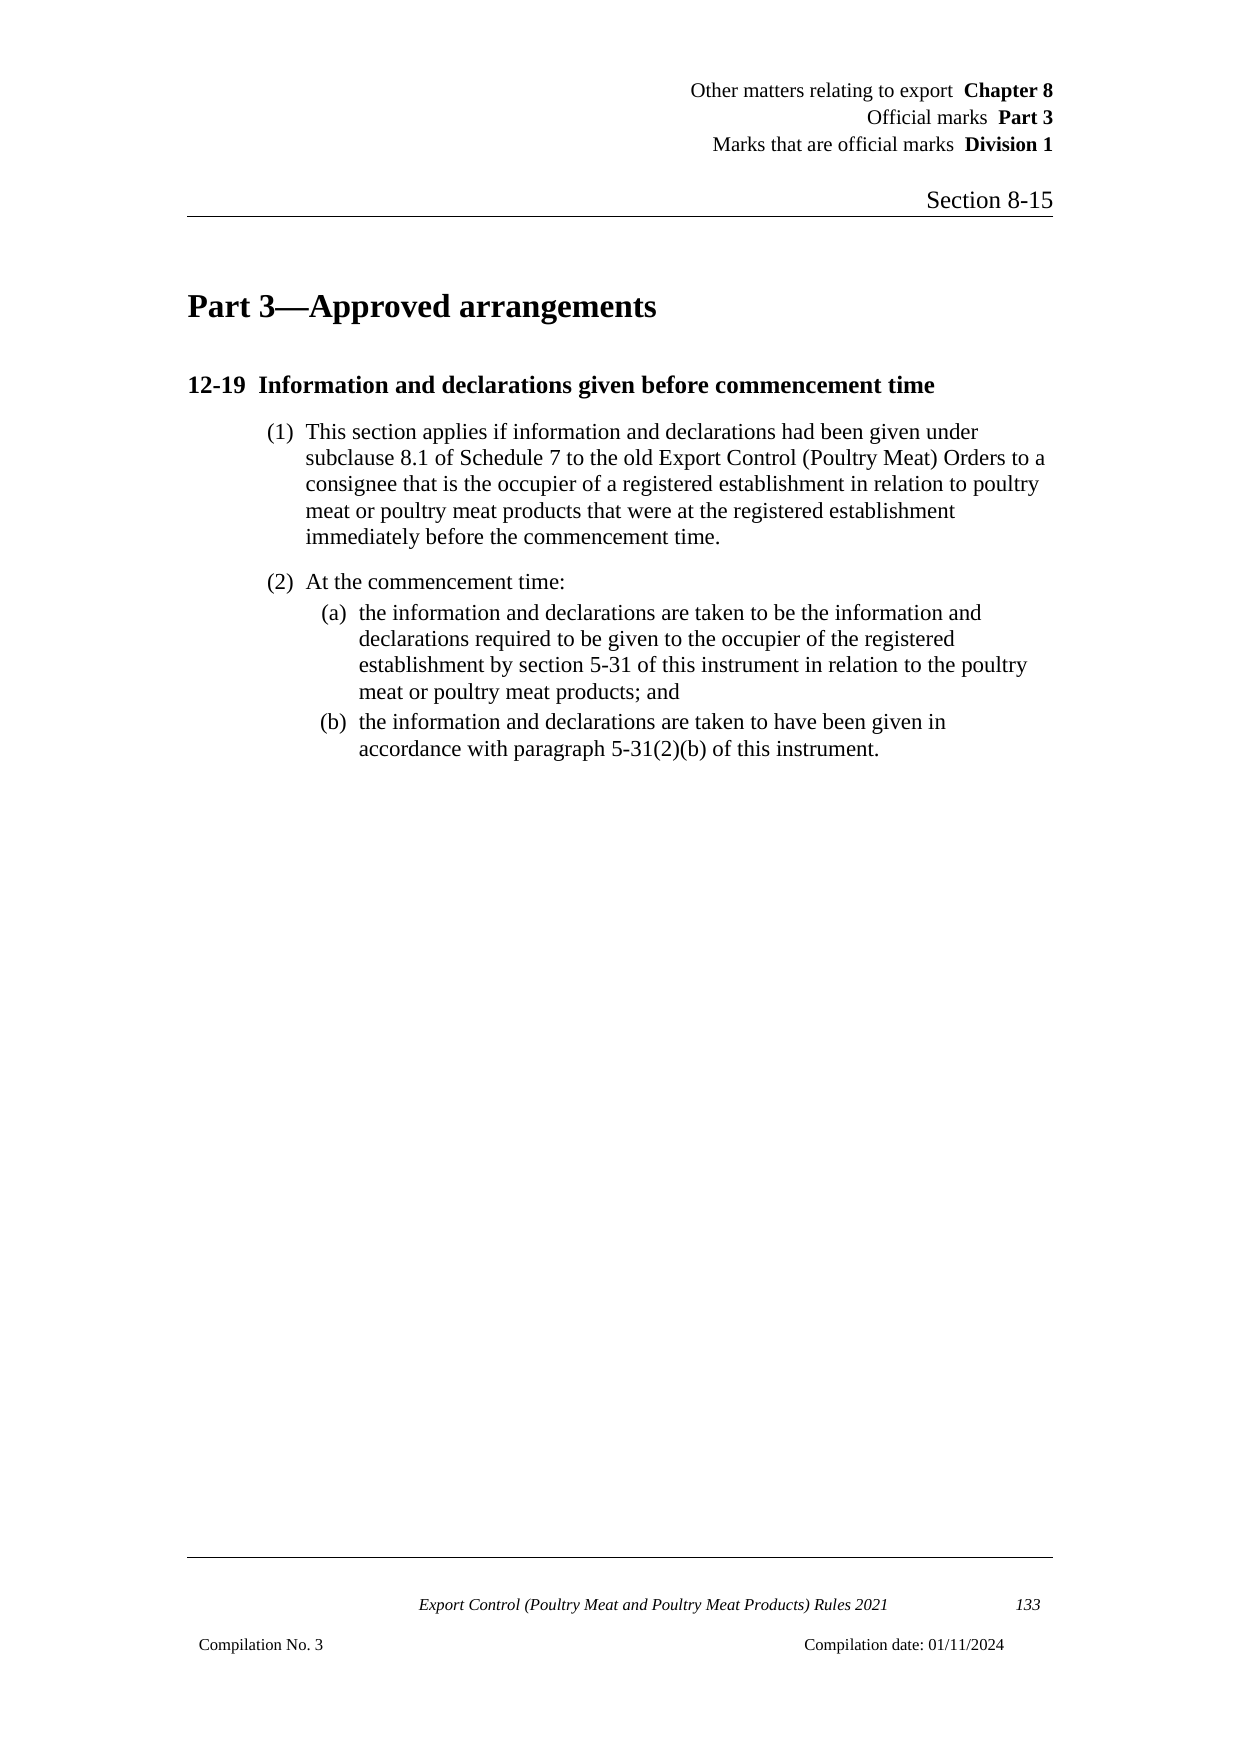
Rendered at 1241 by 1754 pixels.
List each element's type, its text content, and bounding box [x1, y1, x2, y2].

text (a) the information and declarations are taken to be the information and declarations required to be given to the occupier of the registered establishment by section 5-31 of this instrument in relation to the poultry meat or poultry meat products; and [187, 599, 1053, 704]
text 12-19 Information and declarations given before commencement time [187, 370, 1053, 399]
text (2) At the commencement time: [187, 568, 1053, 595]
text Part 3—Approved arrangements [187, 286, 1053, 324]
text (1) This section applies if information and declarations had been given under subclause 8.1 of Schedule 7 to the old Export Control (Poultry Meat) Orders to a consignee that is the occupier of a registered establishment in relation to poultry meat or poultry meat products that were at the registered establishment immediately before the commencement time. [187, 418, 1053, 549]
text (b) the information and declarations are taken to have been given in accordance with paragraph 5-31(2)(b) of this instrument. [187, 708, 1053, 761]
